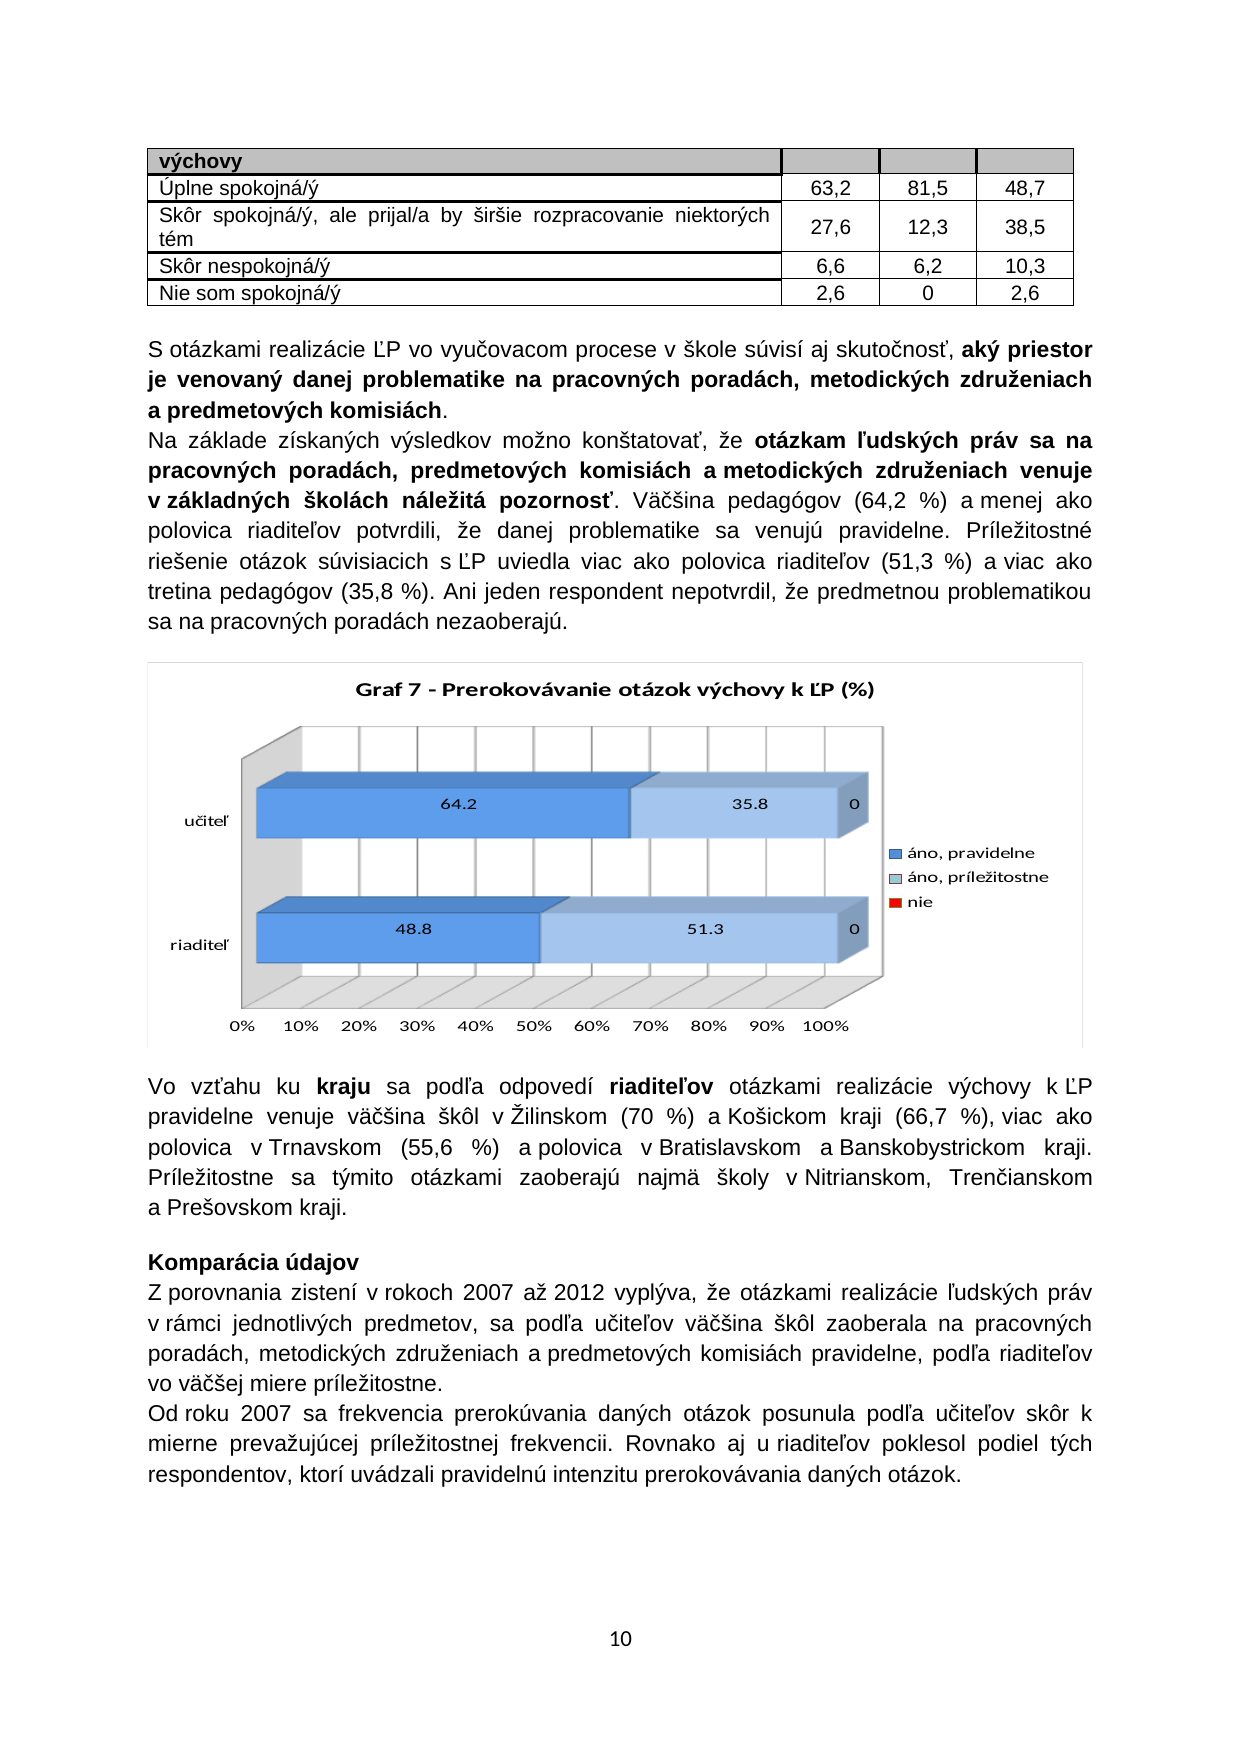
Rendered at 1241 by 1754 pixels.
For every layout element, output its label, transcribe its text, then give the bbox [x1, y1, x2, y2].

table_header 2012 [978, 149, 1073, 173]
text Na základe získaných výsledkov možno konštatovať, že otázkam ľudských práv sa na pracovných poradách, predmetových komisiách a metodických združeniach venuje v základných školách náležitá pozornosť. Väčšina pedagógov (64,2 %) a menej ako polovica riaditeľov potvrdili, že danej problematike sa venujú pravidelne. Príležitostné riešenie otázok súvisiacich s ĽP uviedla viac ako polovica riaditeľov (51,3 %) a viac ako tretina pedagógov (35,8 %). Ani jeden respondent nepotvrdil, že predmetnou problematikou sa na pracovných poradách nezaoberajú. [148, 427, 1093, 634]
table_header 2007 [783, 149, 878, 173]
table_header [148, 149, 780, 173]
table_cell 27,6 [782, 201, 879, 251]
table_cell 6,2 [880, 252, 976, 278]
table_cell 0 [880, 279, 976, 305]
table_cell 38,5 [977, 201, 1073, 251]
text Z porovnania zistení v rokoch 2007 až 2012 vyplýva, že otázkami realizácie ľudských práv v rámci jednotlivých predmetov, sa podľa učiteľov väčšina škôl zaoberala na pracovných poradách, metodických združeniach a predmetových komisiách pravidelne, podľa riaditeľov vo väčšej miere príležitostne. [148, 1279, 1093, 1396]
table_cell Skôr nespokojná/ý [148, 254, 781, 278]
table_cell Skôr spokojná/ý, ale prijal/a by širšie rozpracovanie niektorých tém [148, 203, 781, 251]
table_cell 63,2 [782, 174, 879, 200]
table_cell 10,3 [977, 252, 1073, 278]
table_cell 2,6 [782, 279, 879, 305]
text Od roku 2007 sa frekvencia prerokúvania daných otázok posunula podľa učiteľov skôr k mierne prevažujúcej príležitostnej frekvencii. Rovnako aj u riaditeľov poklesol podiel tých respondentov, ktorí uvádzali pravidelnú intenzitu prerokovávania daných otázok. [148, 1400, 1093, 1487]
table_cell 81,5 [880, 174, 976, 200]
table_cell 2,6 [977, 279, 1073, 305]
text S otázkami realizácie ĽP vo vyučovacom procese v škole súvisí aj skutočnosť, aký priestor je venovaný danej problematike na pracovných poradách, metodických združeniach a predmetových komisiách. [148, 336, 1093, 423]
table_cell 6,6 [782, 252, 879, 278]
table_cell Úplne spokojná/ý [148, 176, 781, 200]
text Komparácia údajov [148, 1249, 1093, 1275]
table_cell Nie som spokojná/ý [148, 281, 781, 305]
table_cell 12,3 [880, 201, 976, 251]
table_header 2010 [881, 149, 975, 173]
table_cell 48,7 [977, 174, 1073, 200]
text Vo vzťahu ku kraju sa podľa odpovedí riaditeľov otázkami realizácie výchovy k ĽP pravidelne venuje väčšina škôl v Žilinskom (70 %) a Košickom kraji (66,7 %), viac ako polovica v Trnavskom (55,6 %) a polovica v Bratislavskom a Banskobystrickom kraji. Príležitostne sa týmito otázkami zaoberajú najmä školy v Nitrianskom, Trenčianskom a Prešovskom kraji. [148, 1073, 1093, 1220]
